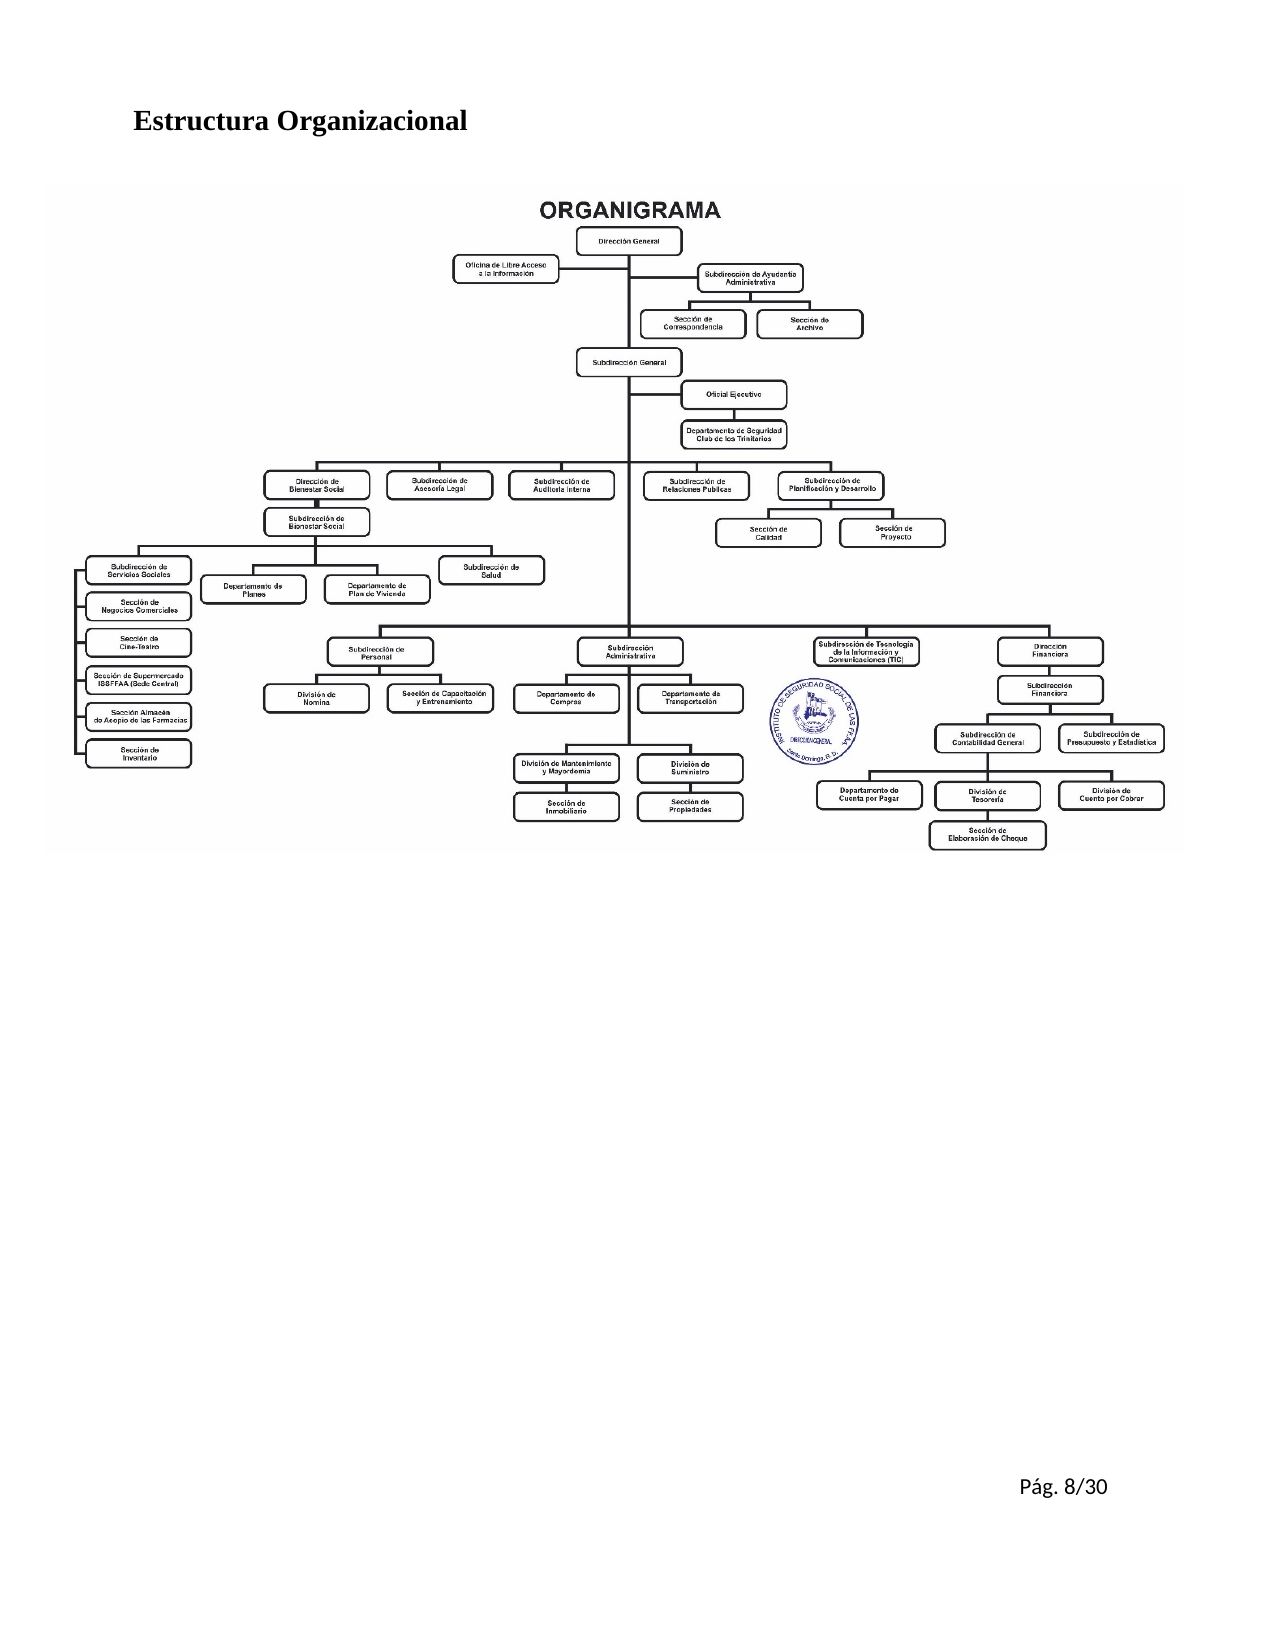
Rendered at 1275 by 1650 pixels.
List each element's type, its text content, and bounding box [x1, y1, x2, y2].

picture [44, 185, 1185, 854]
subtitle Estructura Organizacional [133, 103, 1107, 137]
